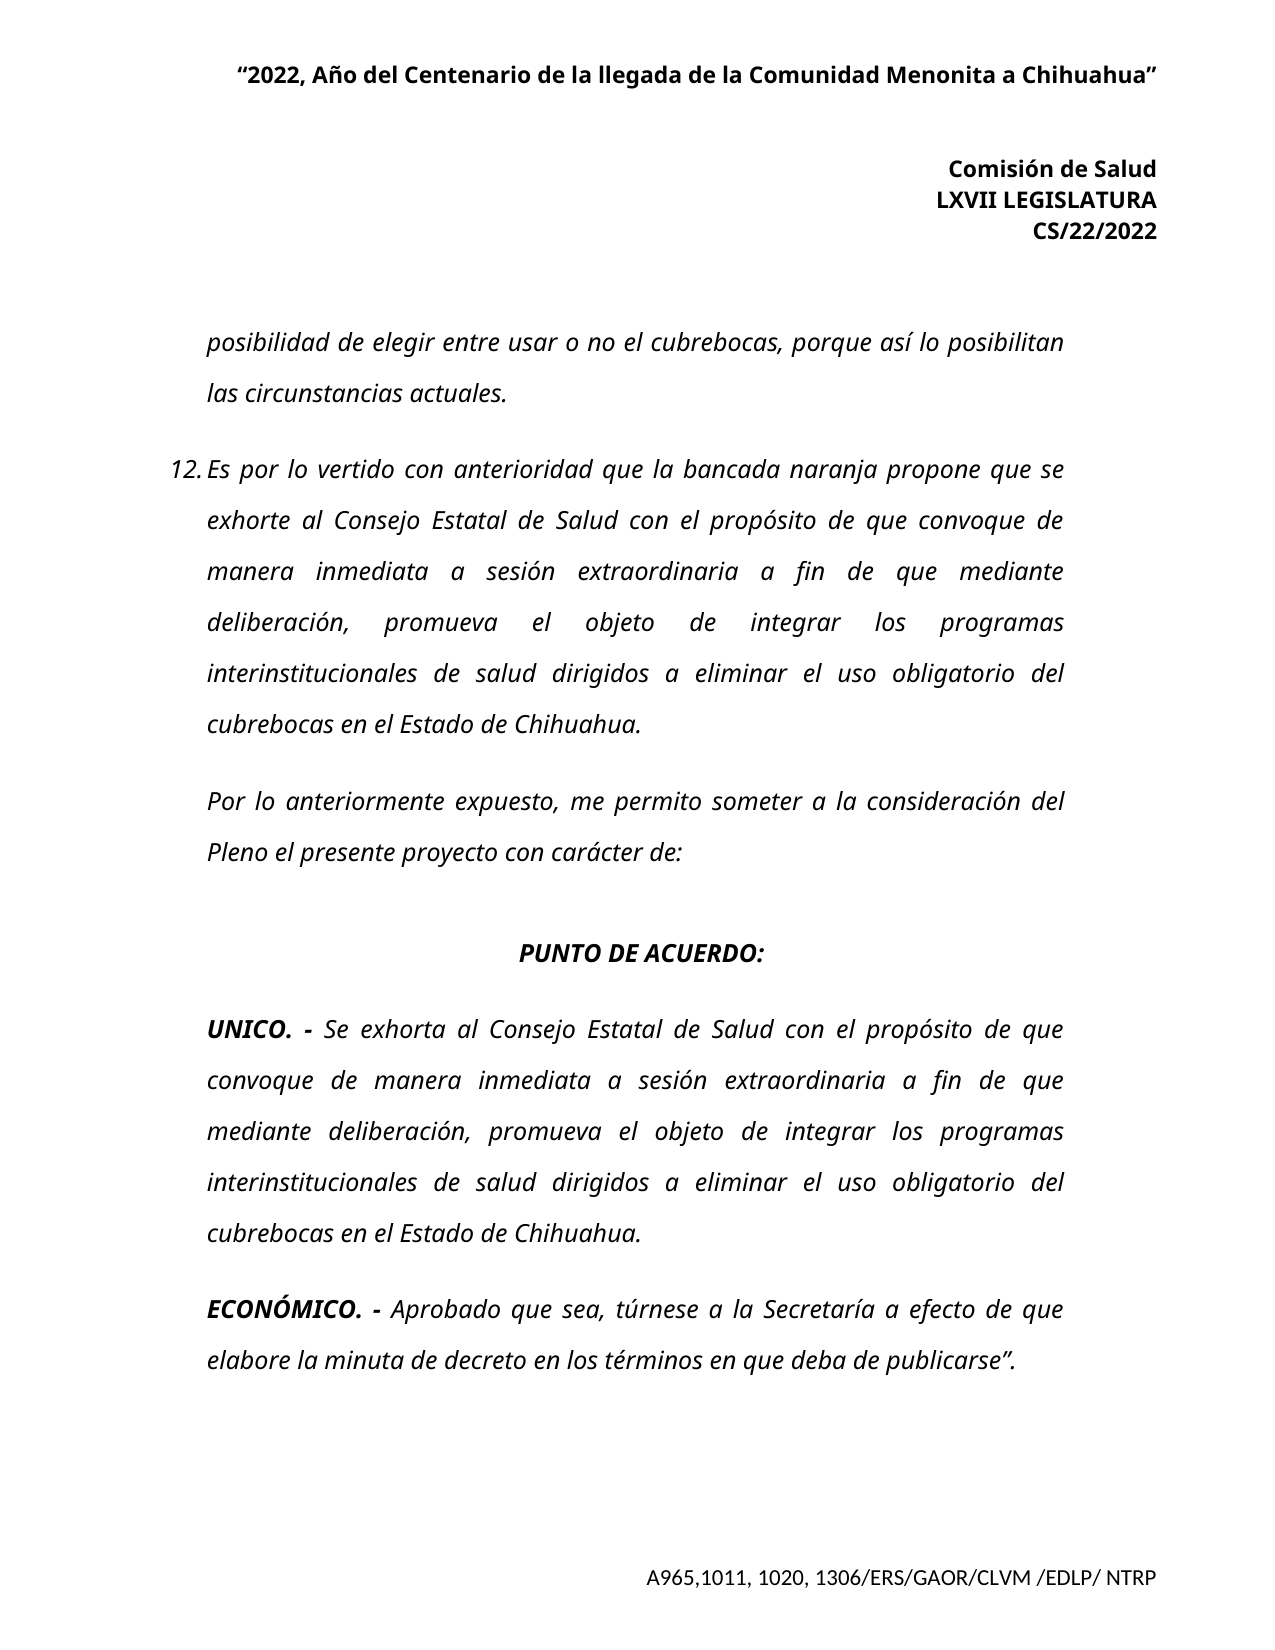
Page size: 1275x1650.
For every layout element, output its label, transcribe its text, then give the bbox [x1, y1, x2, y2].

text Por lo anteriormente expuesto, me permito someter a la consideración del Pleno el presente proyecto con carácter de: [207, 783, 1068, 868]
subtitle PUNTO DE ACUERDO: [207, 935, 1068, 969]
list Es por lo vertido con anterioridad que la bancada naranja propone que se exhorte al Consejo Estatal de Salud con el propósito de que convoque de manera inmediata a sesión extraordinaria a fin de que mediante deliberación, promueva el objeto de integrar los programas interinstitucionales de salud dirigidos a eliminar el uso obligatorio del cubrebocas en el Estado de Chihuahua. [169, 452, 1068, 741]
text UNICO. - Se exhorta al Consejo Estatal de Salud con el propósito de que convoque de manera inmediata a sesión extraordinaria a fin de que mediante deliberación, promueva el objeto de integrar los programas interinstitucionales de salud dirigidos a eliminar el uso obligatorio del cubrebocas en el Estado de Chihuahua. [207, 1011, 1068, 1249]
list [169, 325, 1068, 410]
text ECONÓMICO. - Aprobado que sea, túrnese a la Secretaría a efecto de que elabore la minuta de decreto en los términos en que deba de publicarse”. [207, 1292, 1068, 1377]
